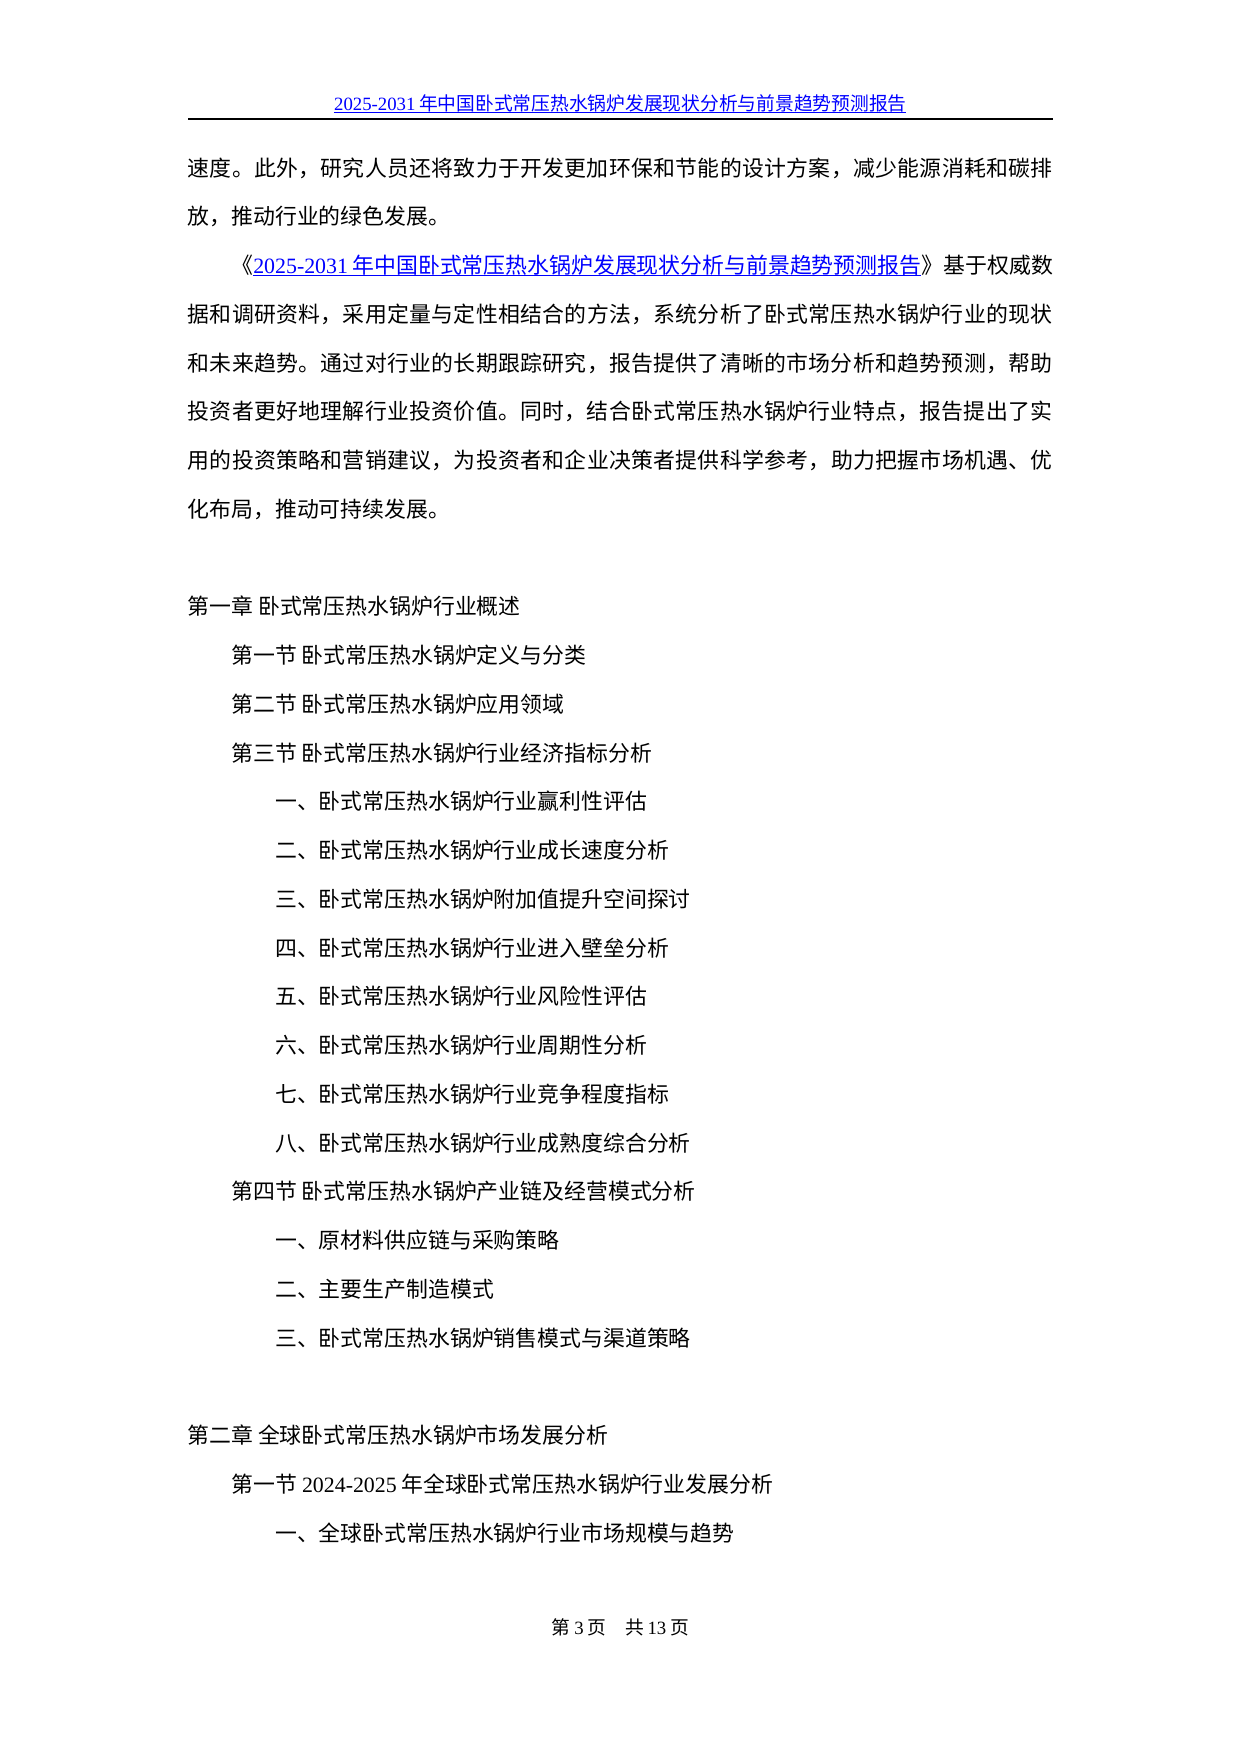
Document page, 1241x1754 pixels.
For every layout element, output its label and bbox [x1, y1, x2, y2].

text [187, 150, 1053, 1548]
